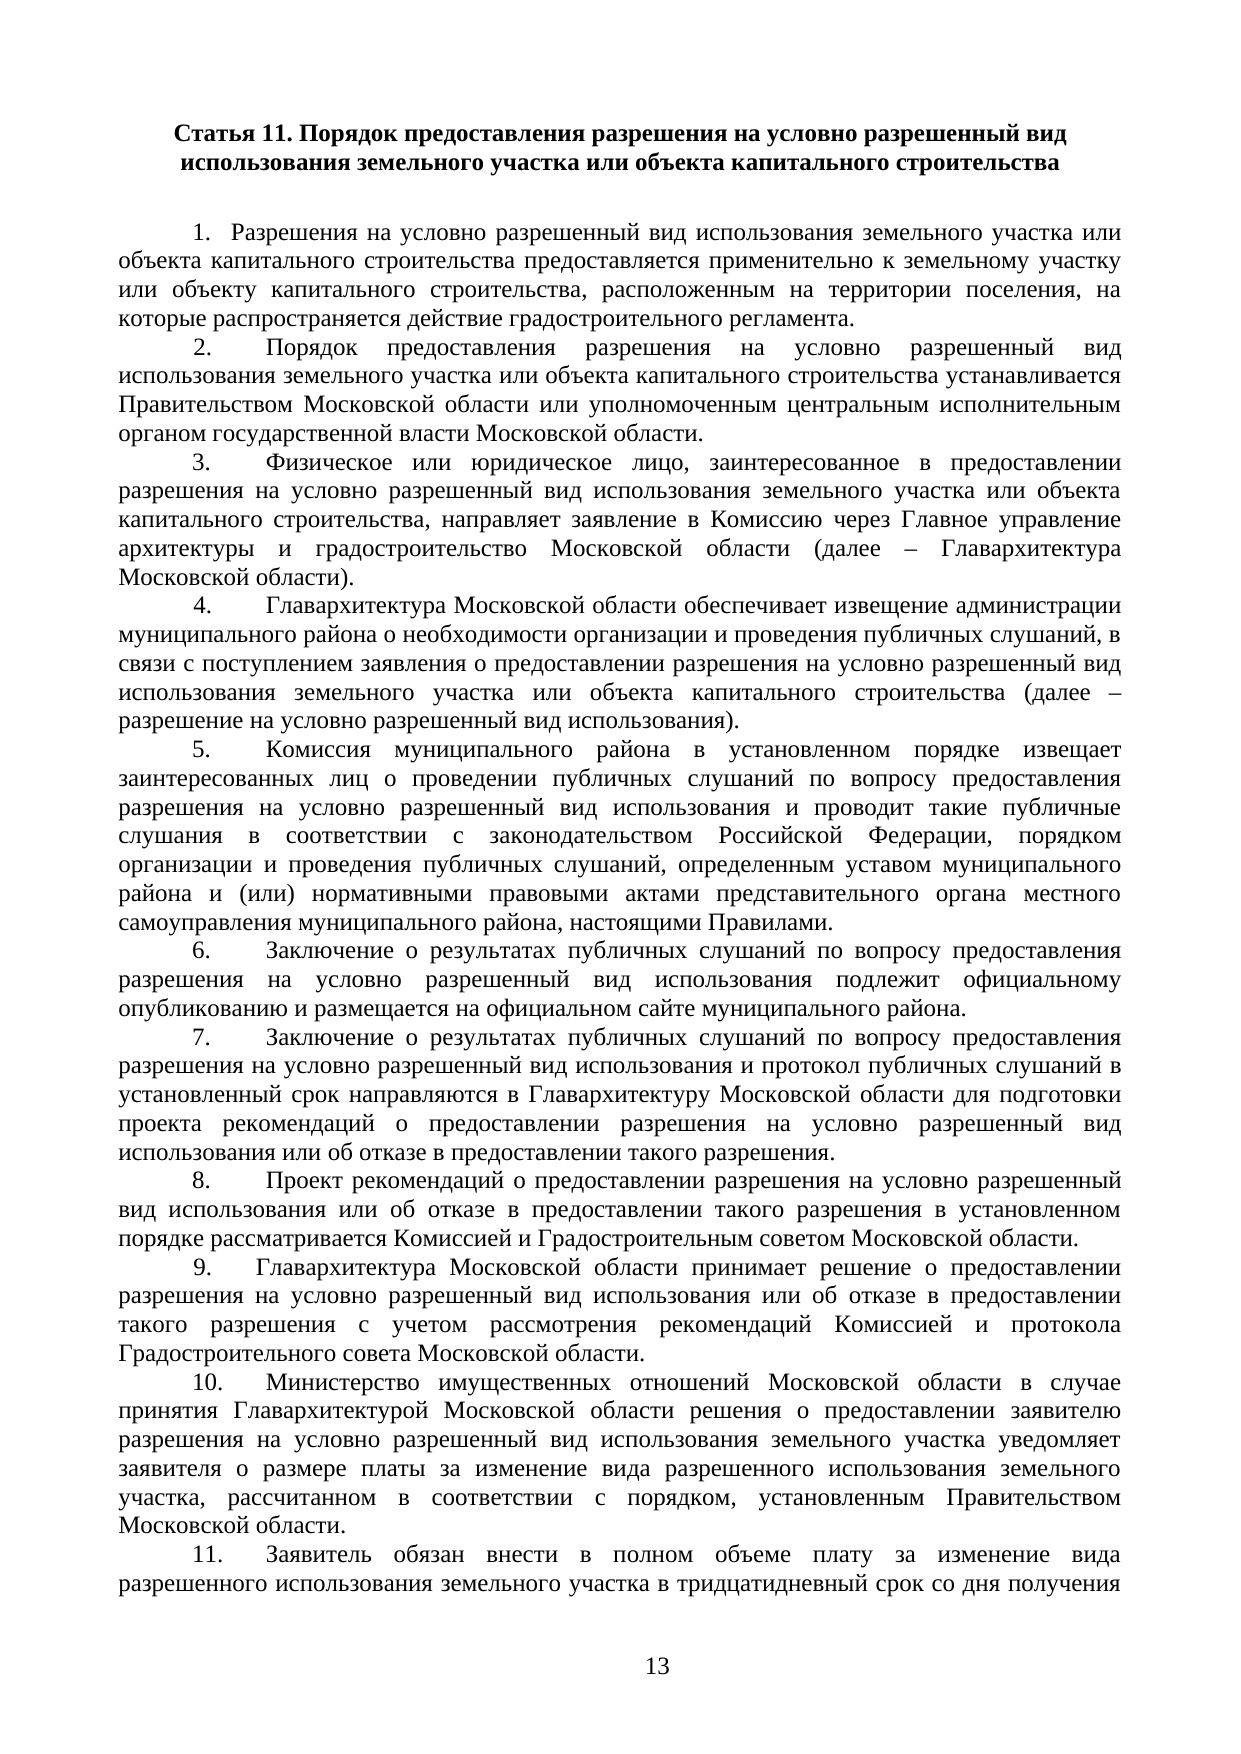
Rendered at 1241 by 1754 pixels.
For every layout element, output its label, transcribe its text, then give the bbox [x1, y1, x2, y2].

text 7. Заключение о результатах публичных слушаний по вопросу предоставления разрешения на условно разрешенный вид использования и протокол публичных слушаний в установленный срок направляются в Главархитектуру Московской области для подготовки проекта рекомендаций о предоставлении разрешения на условно разрешенный вид использования или об отказе в предоставлении такого разрешения. [118, 1022, 1122, 1166]
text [118, 1539, 1122, 1597]
text 4. Главархитектура Московской области обеспечивает извещение администрации муниципального района о необходимости организации и проведения публичных слушаний, в связи с поступлением заявления о предоставлении разрешения на условно разрешенный вид использования земельного участка или объекта капитального строительства (далее – разрешение на условно разрешенный вид использования). [118, 591, 1122, 734]
text 2. Порядок предоставления разрешения на условно разрешенный вид использования земельного участка или объекта капитального строительства устанавливается Правительством Московской области или уполномоченным центральным исполнительным органом государственной власти Московской области. [118, 332, 1122, 447]
text 8. Проект рекомендаций о предоставлении разрешения на условно разрешенный вид использования или об отказе в предоставлении такого разрешения в установленном порядке рассматривается Комиссией и Градостроительным советом Московской области. [118, 1166, 1122, 1252]
text 3. Физическое или юридическое лицо, заинтересованное в предоставлении разрешения на условно разрешенный вид использования земельного участка или объекта капитального строительства, направляет заявление в Комиссию через Главное управление архитектуры и градостроительство Московской области (далее – Главархитектура Московской области). [118, 447, 1122, 591]
text 1. Разрешения на условно разрешенный вид использования земельного участка или объекта капитального строительства предоставляется применительно к земельному участку или объекту капитального строительства, расположенным на территории поселения, на которые распространяется действие градостроительного регламента. [118, 217, 1122, 332]
text 6. Заключение о результатах публичных слушаний по вопросу предоставления разрешения на условно разрешенный вид использования подлежит официальному опубликованию и размещается на официальном сайте муниципального района. [118, 936, 1122, 1022]
text 10. Министерство имущественных отношений Московской области в случае принятия Главархитектурой Московской области решения о предоставлении заявителю разрешения на условно разрешенный вид использования земельного участка уведомляет заявителя о размере платы за изменение вида разрешенного использования земельного участка, рассчитанном в соответствии с порядком, установленным Правительством Московской области. [118, 1367, 1122, 1539]
subtitle Статья 11. Порядок предоставления разрешения на условно разрешенный вид использования земельного участка или объекта капитального строительства [118, 118, 1122, 176]
text 9. Главархитектура Московской области принимает решение о предоставлении разрешения на условно разрешенный вид использования или об отказе в предоставлении такого разрешения с учетом рассмотрения рекомендаций Комиссией и протокола Градостроительного совета Московской области. [118, 1252, 1122, 1367]
text 5. Комиссия муниципального района в установленном порядке извещает заинтересованных лиц о проведении публичных слушаний по вопросу предоставления разрешения на условно разрешенный вид использования и проводит такие публичные слушания в соответствии с законодательством Российской Федерации, порядком организации и проведения публичных слушаний, определенным уставом муниципального района и (или) нормативными правовыми актами представительного органа местного самоуправления муниципального района, настоящими Правилами. [118, 734, 1122, 936]
